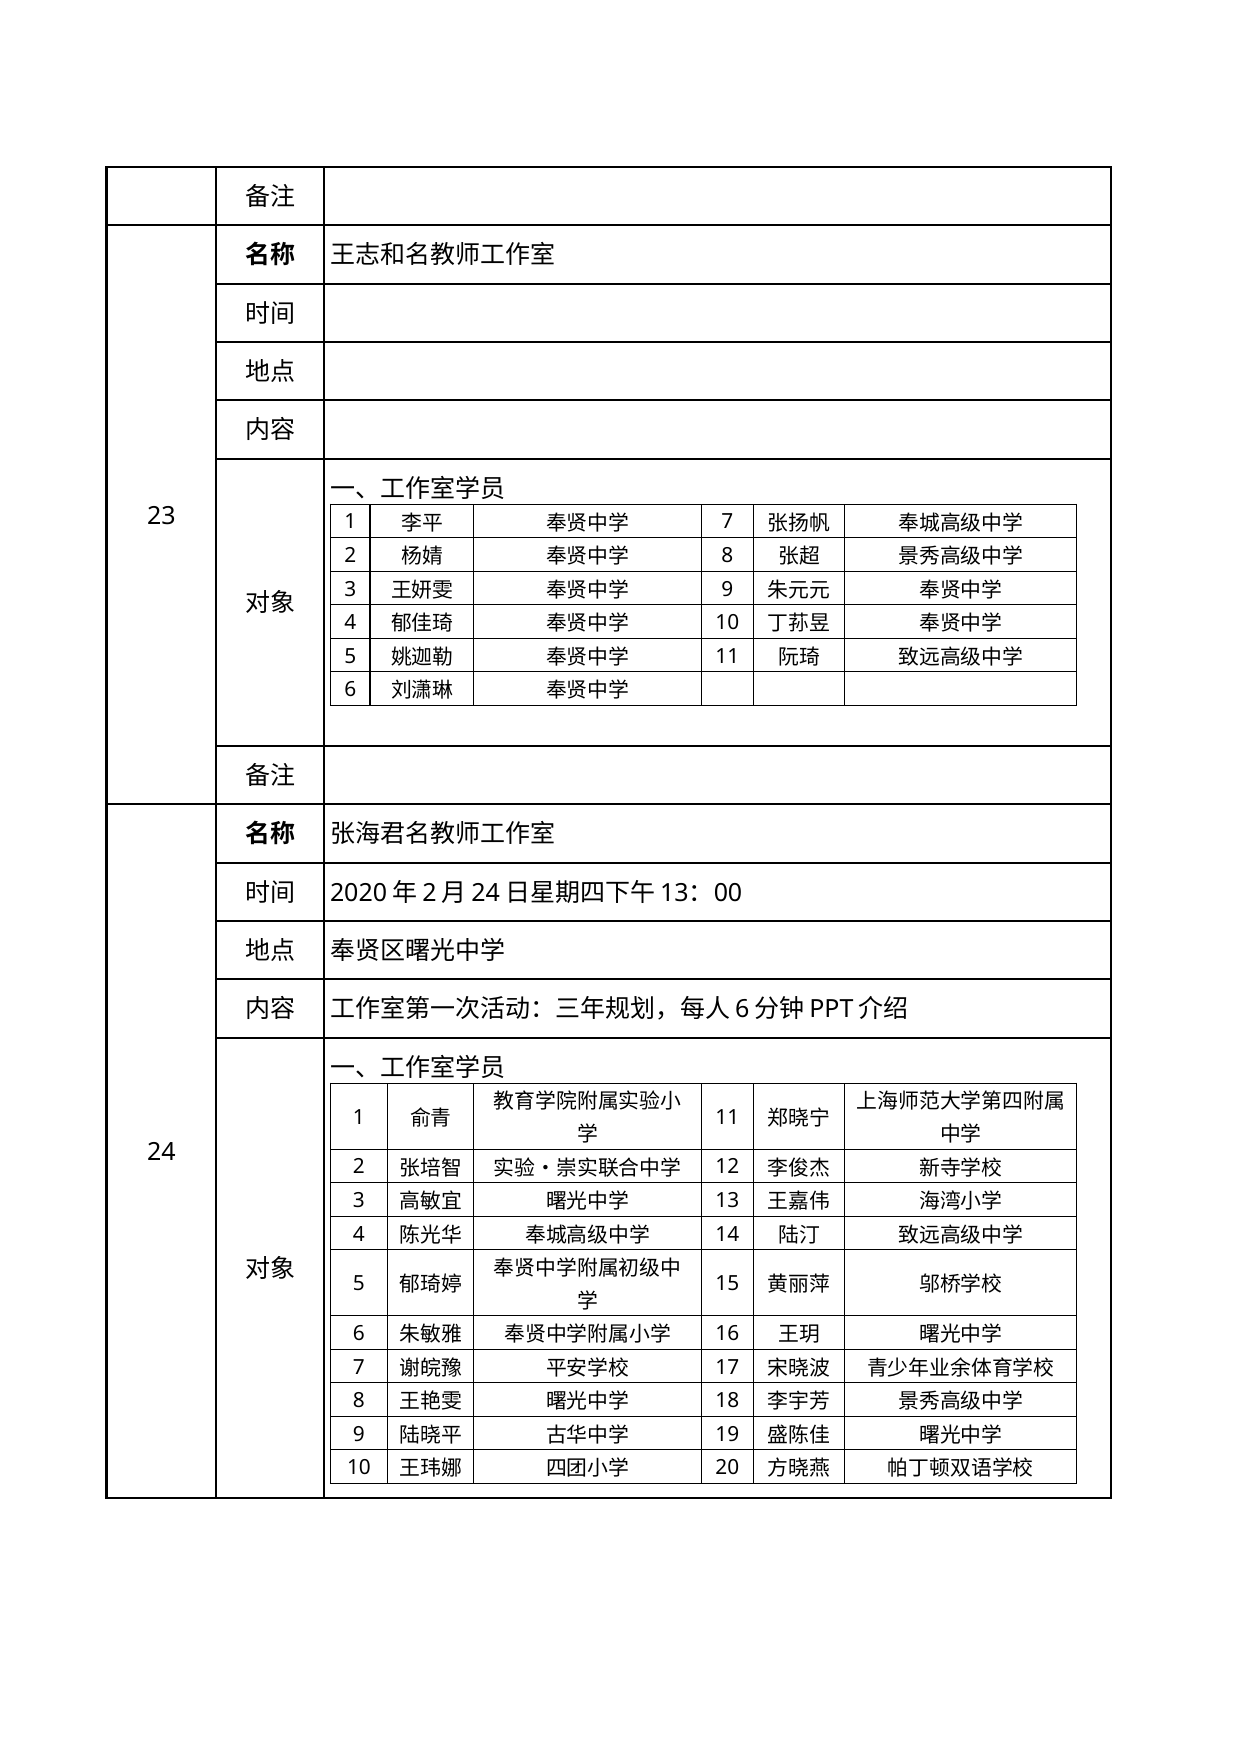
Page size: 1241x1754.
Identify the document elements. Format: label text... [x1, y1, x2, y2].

table_cell 地点 [217, 343, 323, 399]
table_cell [325, 285, 1110, 341]
table_cell 名称 [217, 226, 323, 283]
table_cell 名称 [217, 805, 323, 862]
table_cell 星期四下午13：00 [325, 864, 1110, 920]
table_cell [325, 168, 1110, 224]
table_cell 地点 [217, 922, 323, 978]
table_cell 对象 [217, 1039, 323, 1497]
table_cell 内容 [217, 401, 323, 458]
table_cell 张海君名教师工作室 [325, 805, 1110, 862]
table_cell 时间 [217, 285, 323, 341]
table_cell [325, 747, 1110, 803]
table_cell 23 [108, 226, 215, 803]
table_cell 奉贤区曙光中学 [325, 922, 1110, 978]
table_cell 对象 [217, 460, 323, 745]
table_cell 备注 [217, 747, 323, 803]
table_cell 王志和名教师工作室 [325, 226, 1110, 283]
table_cell 工作室第一次活动：三年规划，每人6分钟PPT介绍 [325, 980, 1110, 1037]
table_cell 24 [108, 805, 215, 1497]
table_cell 时间 [217, 864, 323, 920]
table_cell 内容 [217, 980, 323, 1037]
table_cell [325, 343, 1110, 399]
table_cell [325, 401, 1110, 458]
table_cell 一、工作室学员 [325, 1039, 1110, 1497]
table_cell 备注 [217, 168, 323, 224]
table_cell 一、工作室学员 [325, 460, 1110, 745]
